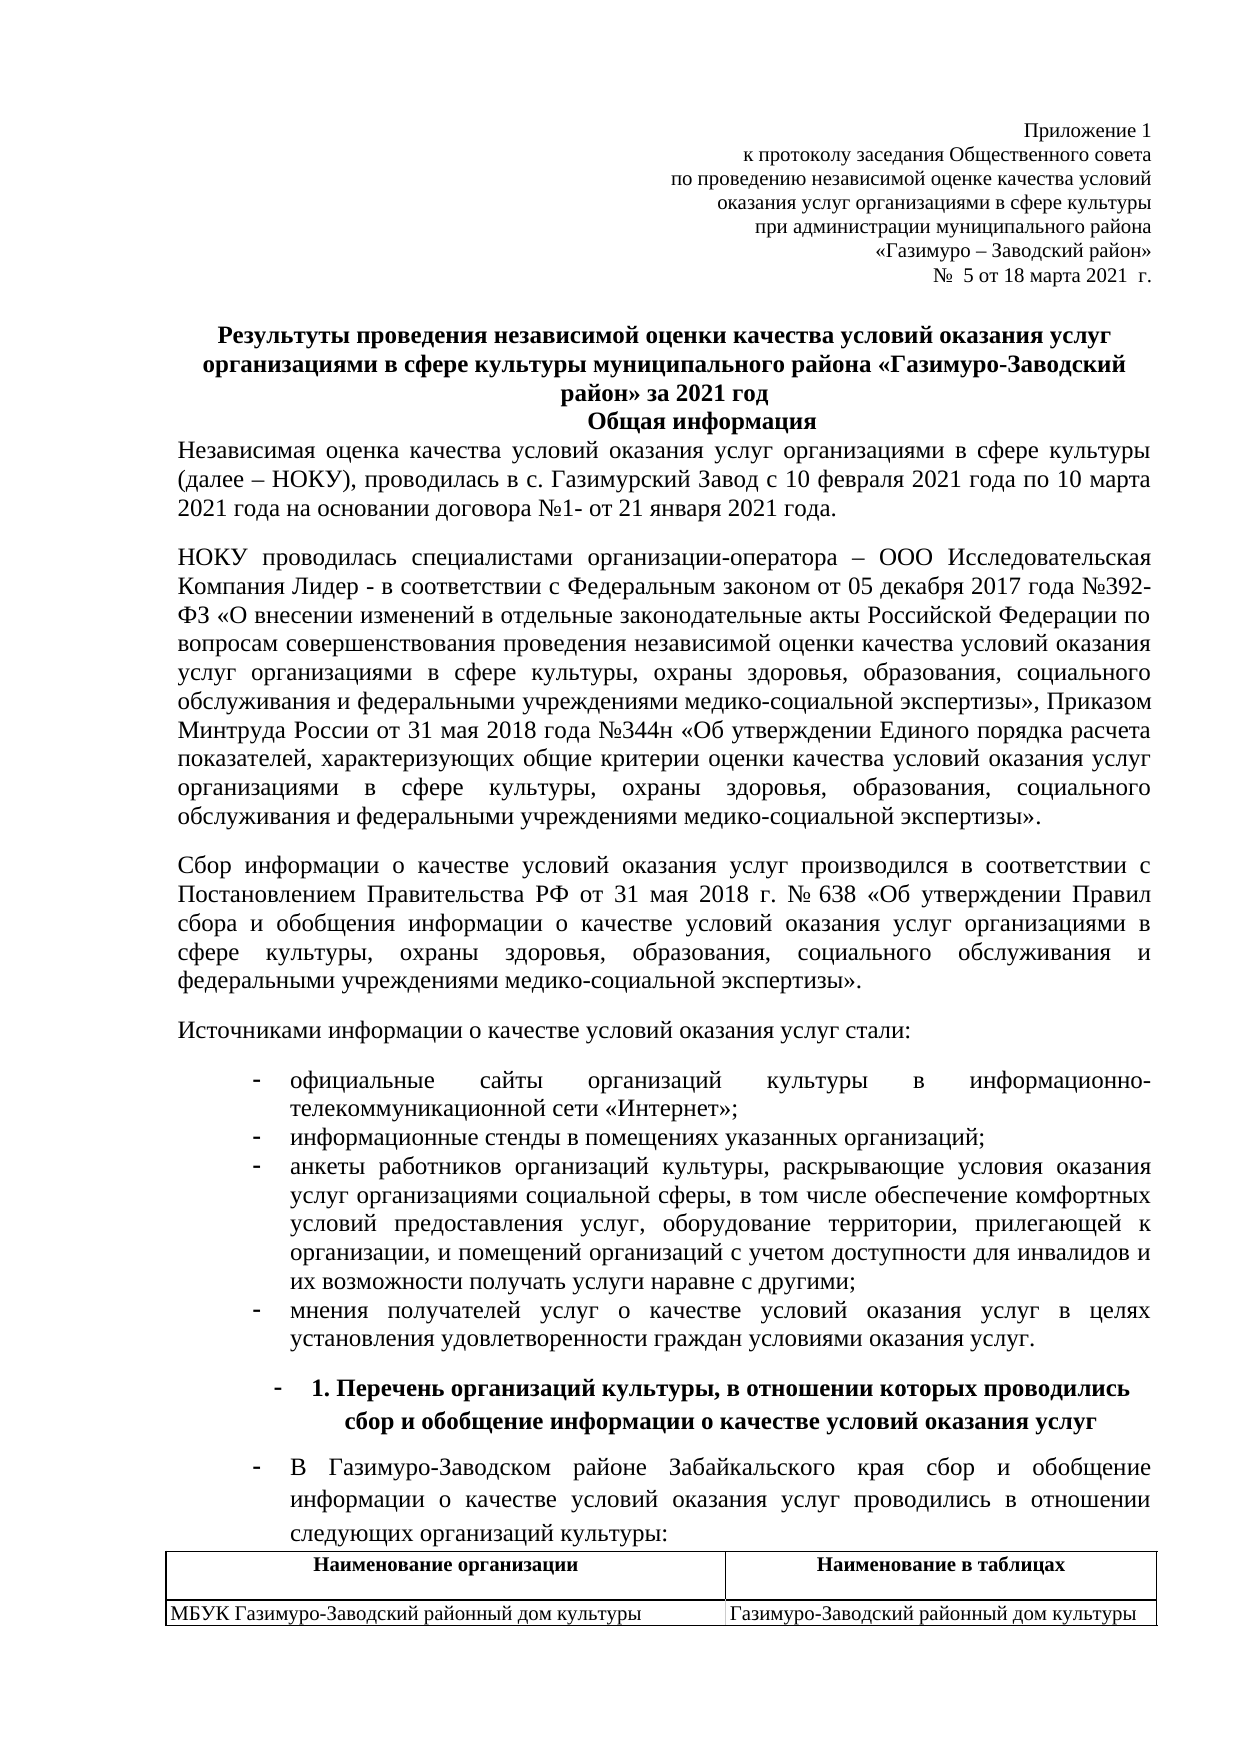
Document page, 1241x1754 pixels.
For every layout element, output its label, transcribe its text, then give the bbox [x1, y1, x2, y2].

table_header Наименование в таблицах [726, 1552, 1156, 1599]
list информационные стенды в помещениях указанных организаций; [252, 1122, 1152, 1151]
text «Газимуро – Заводский район» [177, 238, 1152, 262]
list анкеты работников организаций культуры, раскрывающие условия оказания услуг организациями социальной сферы, в том числе обеспечение комфортных условий предоставления услуг, оборудование территории, прилегающей к организации, и помещений организаций с учетом доступности для инвалидов и их возможности получать услуги наравне с другими; [252, 1151, 1152, 1295]
list 1. Перечень организаций культуры, в отношении которых проводились сбор и обобщение информации о качестве условий оказания услуг [252, 1373, 1152, 1435]
text при администрации муниципального района [177, 214, 1152, 238]
text оказания услуг организациями в сфере культуры [177, 190, 1152, 214]
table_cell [167, 1601, 725, 1625]
text № 5 от 18 марта 2021 г. [177, 262, 1152, 287]
text Независимая оценка качества условий оказания услуг организациями в сфере культуры (далее – НОКУ), проводилась в с. Газимурский Завод с 10 февраля 2021 года по 10 марта 2021 года на основании договора №1- от 21 января 2021 года. [177, 435, 1152, 521]
table_header Наименование организации [167, 1552, 725, 1599]
subtitle Приложение 1 [177, 118, 1152, 142]
text по проведению независимой оценке качества условий [177, 166, 1152, 190]
list официальные сайты организаций культуры в информационно-телекоммуникационной сети «Интернет»; [252, 1065, 1152, 1122]
list мнения получателей услуг о качестве условий оказания услуг в целях установления удовлетворенности граждан условиями оказания услуг. [252, 1295, 1152, 1352]
text к протоколу заседания Общественного совета [177, 142, 1152, 166]
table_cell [726, 1601, 1156, 1625]
text Результуты проведения независимой оценки качества условий оказания услуг организациями в сфере культуры муниципального района «Газимуро-Заводский район» за 2021 год [177, 320, 1152, 406]
text НОКУ проводилась специалистами организации-оператора – ООО Исследовательская Компания Лидер - в соответствии с Федеральным законом от 05 декабря 2017 года №392-ФЗ «О внесении изменений в отдельные законодательные акты Российской Федерации по вопросам совершенствования проведения независимой оценки качества условий оказания услуг организациями в сфере культуры, охраны здоровья, образования, социального обслуживания и федеральными учреждениями медико-социальной экспертизы», Приказом Минтруда России от 31 мая 2018 года №344н «Об утверждении Единого порядка расчета показателей, характеризующих общие критерии оценки качества условий оказания услуг организациями в сфере культуры, охраны здоровья, образования, социального обслуживания и федеральными учреждениями медико-социальной экспертизы». [177, 542, 1152, 830]
text Сбор информации о качестве условий оказания услуг производился в соответствии с Постановлением Правительства РФ от 31 мая 2018 г. № 638 «Об утверждении Правил сбора и обобщения информации о качестве условий оказания услуг организациями в сфере культуры, охраны здоровья, образования, социального обслуживания и федеральными учреждениями медико-социальной экспертизы». [177, 851, 1152, 994]
list В Газимуро-Заводском районе Забайкальского края сбор и обобщение информации о качестве условий оказания услуг проводились в отношении следующих организаций культуры: [252, 1452, 1152, 1546]
text Источниками информации о качестве условий оказания услуг стали: [177, 1015, 1152, 1044]
text Общая информация [252, 406, 1152, 435]
